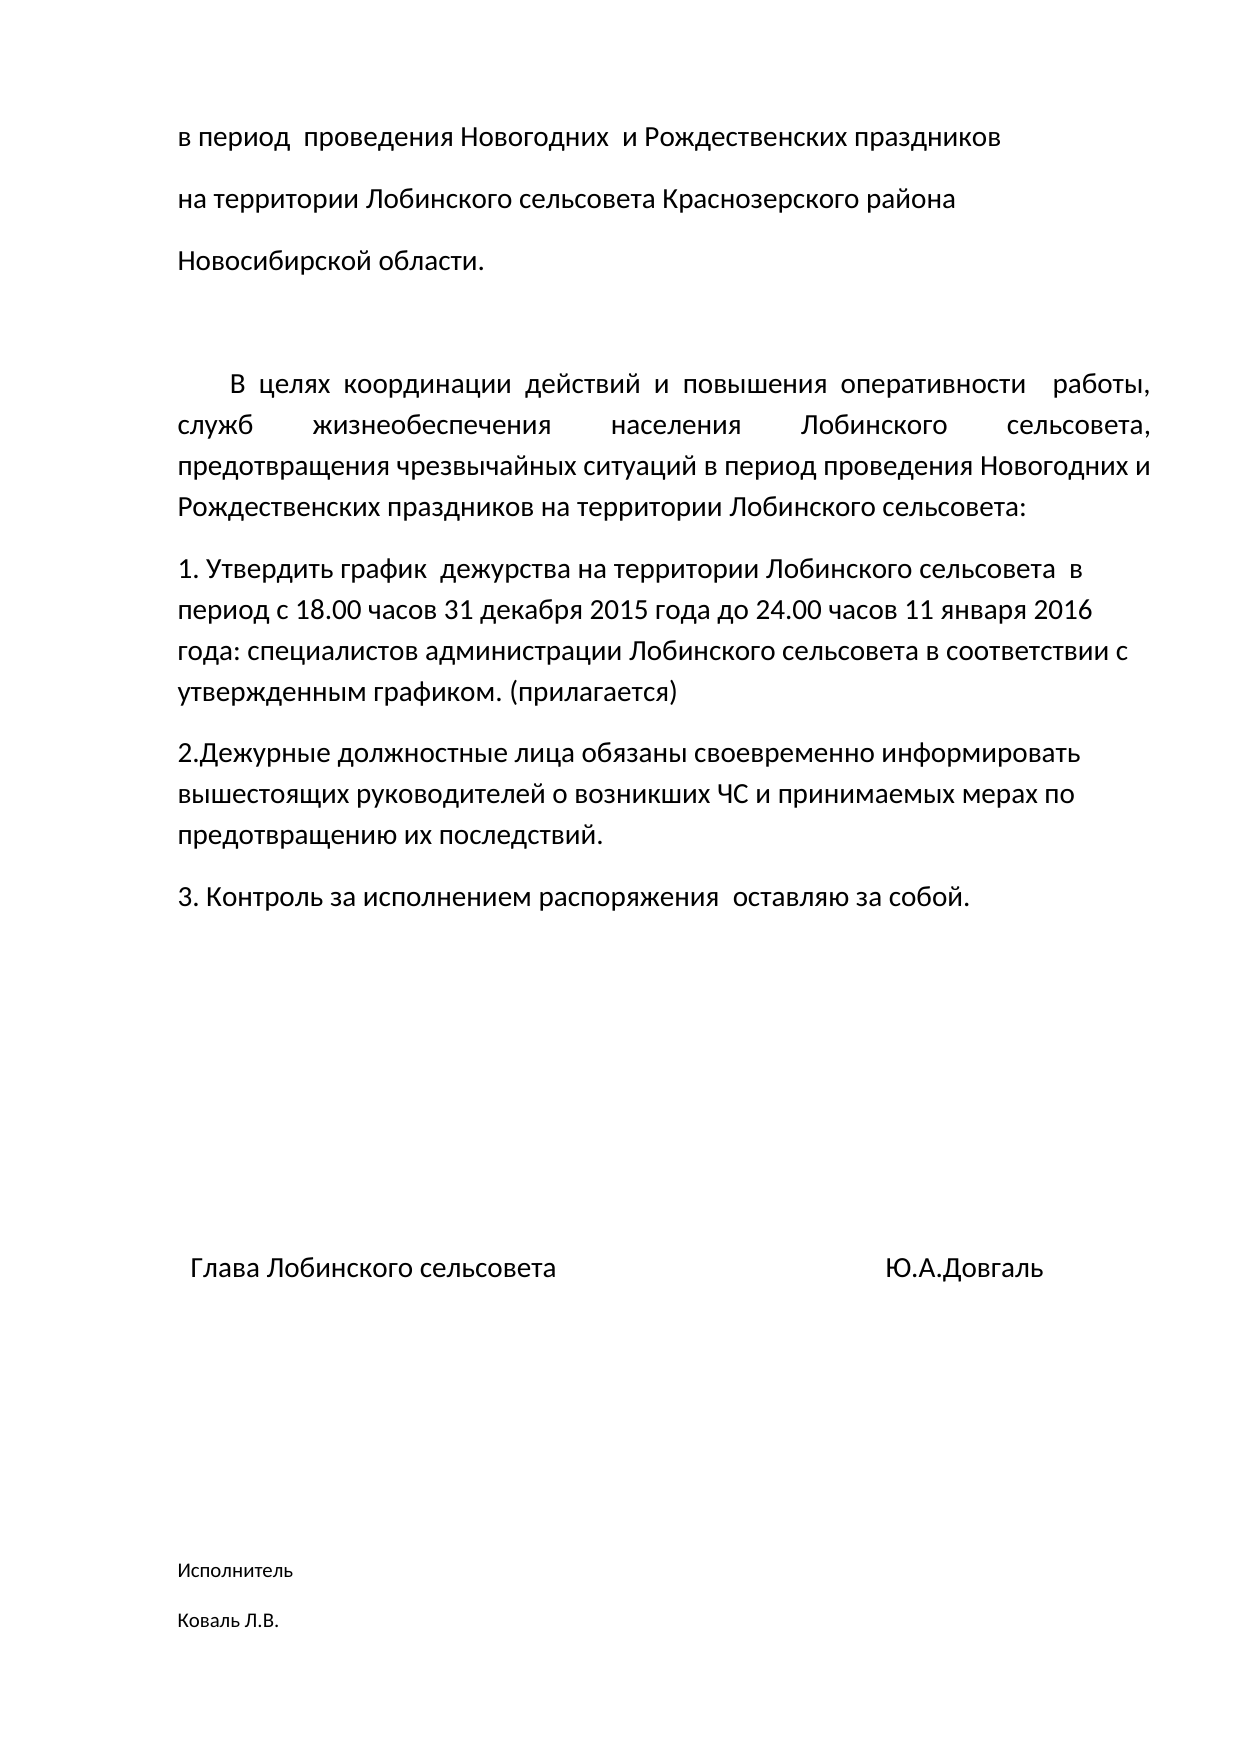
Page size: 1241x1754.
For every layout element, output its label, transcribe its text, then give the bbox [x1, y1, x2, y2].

text Глава Лобинского сельсовета Ю.А.Довгаль [177, 1249, 1152, 1284]
text 1. Утвердить график дежурства на территории Лобинского сельсовета в период с 18.00 часов 31 декабря 2015 года до 24.00 часов 11 января 2016 года: специалистов администрации Лобинского сельсовета в соответствии с утвержденным графиком. (прилагается) [177, 550, 1152, 708]
text 3. Контроль за исполнением распоряжения оставляю за собой. [177, 878, 1152, 914]
text В целях координации действий и повышения оперативности работы, служб жизнеобеспечения населения Лобинского сельсовета, предотвращения чрезвычайных ситуаций в период проведения Новогодних и Рождественских праздников на территории Лобинского сельсовета: [177, 365, 1152, 524]
text в период проведения Новогодних и Рождественских праздников [177, 118, 1152, 154]
text Новосибирской области. [177, 242, 1152, 277]
text Коваль Л.В. [177, 1607, 1152, 1633]
text на территории Лобинского сельсовета Краснозерского района [177, 180, 1152, 216]
text 2.Дежурные должностные лица обязаны своевременно информировать вышестоящих руководителей о возникших ЧС и принимаемых мерах по предотвращению их последствий. [177, 734, 1152, 852]
text Исполнитель [177, 1557, 1152, 1583]
